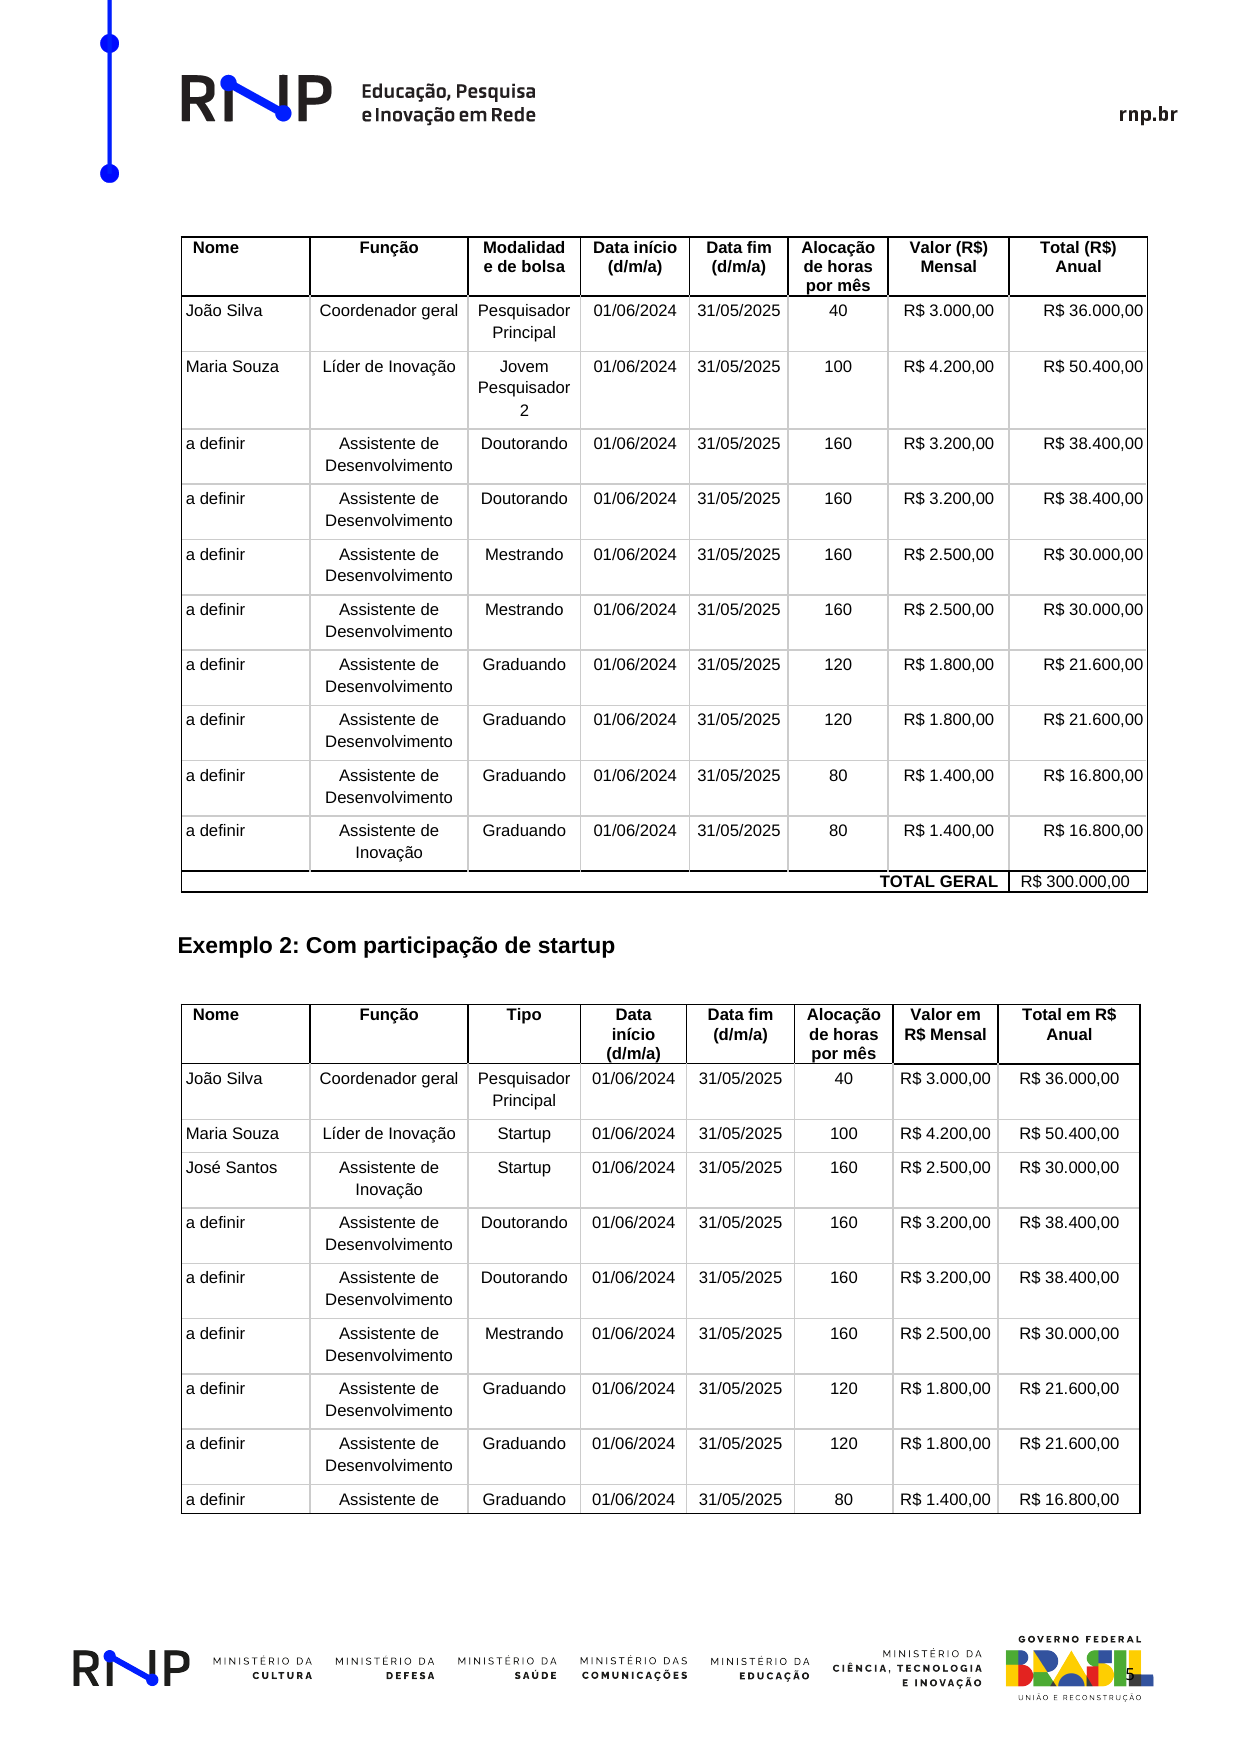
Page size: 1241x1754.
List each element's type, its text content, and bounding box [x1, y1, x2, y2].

picture [0, 0, 1241, 202]
table_cell 31/05/2025 [690, 352, 787, 428]
table_cell 31/05/2025 [687, 1153, 794, 1207]
table_cell 160 [789, 596, 887, 649]
table_cell Assistente de Desenvolvimento [311, 1319, 467, 1373]
table_cell R$ 3.200,00 [889, 485, 1008, 538]
table_cell R$ 1.800,00 [889, 706, 1008, 760]
table_cell 01/06/2024 [581, 651, 689, 704]
table_header Função [311, 238, 467, 295]
table_cell 01/06/2024 [581, 1319, 686, 1373]
table_header Modalidade de bolsa [469, 238, 580, 295]
table_cell R$ 21.600,00 [1010, 705, 1147, 760]
table_cell R$ 38.400,00 [999, 1264, 1139, 1318]
table_header Alocação de horas por mês [795, 1005, 892, 1063]
table_cell R$ 36.000,00 [1010, 295, 1147, 351]
table_cell Assistente de Desenvolvimento [311, 706, 467, 760]
table_cell 31/05/2025 [690, 706, 787, 760]
table_header Valor (R$) Mensal [889, 238, 1008, 295]
table_cell 31/05/2025 [690, 485, 787, 538]
table_cell Startup [469, 1120, 580, 1152]
table_cell R$ 50.400,00 [1010, 351, 1147, 428]
table_cell a definir [182, 651, 309, 704]
table_header Total (R$) Anual [1010, 238, 1147, 295]
table_cell 31/05/2025 [687, 1375, 794, 1428]
table_cell 160 [789, 430, 887, 483]
table_header Data fim (d/m/a) [690, 238, 787, 295]
table_header Nome [182, 238, 309, 295]
table_cell Mestrando [469, 1319, 580, 1373]
table_cell R$ 21.600,00 [999, 1430, 1139, 1484]
table_cell Assistente de Inovação [311, 1153, 467, 1207]
table_cell Maria Souza [182, 352, 309, 428]
table_cell 01/06/2024 [581, 1209, 686, 1262]
table_cell 31/05/2025 [690, 430, 787, 483]
table_cell R$ 4.200,00 [894, 1120, 997, 1152]
table_cell Startup [469, 1153, 580, 1207]
table_cell R$ 1.400,00 [889, 761, 1008, 815]
table_cell a definir [182, 596, 309, 649]
table_cell 31/05/2025 [687, 1209, 794, 1262]
table_cell R$ 1.800,00 [889, 651, 1008, 704]
table_cell João Silva [182, 1064, 309, 1118]
table_cell 31/05/2025 [687, 1120, 794, 1152]
table_cell Assistente de Desenvolvimento [311, 1264, 467, 1318]
table_cell R$ 3.200,00 [889, 430, 1008, 483]
table_cell Assistente de Desenvolvimento [311, 1485, 467, 1513]
table_cell R$ 30.000,00 [1010, 594, 1147, 649]
table_cell Graduando [469, 1430, 580, 1484]
table_cell 01/06/2024 [581, 540, 689, 594]
table_cell Assistente de Desenvolvimento [311, 1430, 467, 1484]
table_cell 31/05/2025 [687, 1319, 794, 1373]
table_cell Líder de Inovação [311, 352, 467, 428]
table_cell Assistente de Desenvolvimento [311, 651, 467, 704]
table_cell 100 [789, 352, 887, 428]
table_cell a definir [182, 706, 309, 760]
table_cell 120 [795, 1430, 892, 1484]
table_cell R$ 3.000,00 [889, 297, 1008, 351]
table_cell 31/05/2025 [687, 1430, 794, 1484]
table_cell R$ 30.000,00 [1010, 539, 1147, 594]
table_cell 40 [795, 1064, 892, 1118]
table_cell R$ 2.500,00 [894, 1153, 997, 1207]
table_cell Doutorando [469, 1209, 580, 1262]
table_cell Assistente de Desenvolvimento [311, 430, 467, 483]
table_cell Graduando [469, 761, 580, 815]
table_cell R$ 16.800,00 [1010, 815, 1147, 870]
table_cell R$ 300.000,00 [1010, 870, 1147, 891]
table_cell 40 [789, 297, 887, 351]
table_cell R$ 30.000,00 [999, 1153, 1139, 1207]
table_cell a definir [182, 761, 309, 815]
table_header Data fim (d/m/a) [687, 1005, 794, 1063]
table_cell 01/06/2024 [581, 297, 689, 351]
table_cell R$ 2.500,00 [889, 596, 1008, 649]
table_cell R$ 1.400,00 [889, 817, 1008, 870]
table_cell Líder de Inovação [311, 1120, 467, 1152]
table_cell Pesquisador Principal [469, 297, 580, 351]
table_cell a definir [182, 1430, 309, 1484]
table_cell 01/06/2024 [581, 761, 689, 815]
table_cell 01/06/2024 [581, 430, 689, 483]
table_cell R$ 38.400,00 [1010, 428, 1147, 483]
table_cell 120 [789, 706, 887, 760]
table_cell Graduando [469, 1375, 580, 1428]
table_cell 31/05/2025 [690, 596, 787, 649]
table_cell 80 [789, 761, 887, 815]
table_cell Assistente de Desenvolvimento [311, 1375, 467, 1428]
table_cell Doutorando [469, 430, 580, 483]
table_cell Graduando [469, 817, 580, 870]
table_cell TOTAL GERAL [182, 872, 1008, 891]
table_cell a definir [182, 485, 309, 538]
table_cell R$ 1.800,00 [894, 1375, 997, 1428]
table_cell R$ 36.000,00 [999, 1065, 1139, 1118]
table_cell 31/05/2025 [687, 1264, 794, 1318]
table_cell 01/06/2024 [581, 1264, 686, 1318]
table_cell 01/06/2024 [581, 1064, 686, 1118]
table_header Valor em R$ Mensal [894, 1005, 997, 1063]
table_cell 31/05/2025 [690, 651, 787, 704]
table_cell Assistente de Desenvolvimento [311, 540, 467, 594]
table_header Total em R$ Anual [999, 1005, 1139, 1063]
table_cell Coordenador geral [311, 297, 467, 351]
table_cell 120 [789, 651, 887, 704]
table_cell 01/06/2024 [581, 706, 689, 760]
table_cell a definir [182, 1264, 309, 1318]
table_cell 160 [795, 1209, 892, 1262]
table_cell a definir [182, 1319, 309, 1373]
table_cell Assistente de Desenvolvimento [311, 1209, 467, 1262]
table_cell 31/05/2025 [690, 540, 787, 594]
table_cell 80 [789, 817, 887, 870]
table_cell 160 [795, 1264, 892, 1318]
table_cell 31/05/2025 [687, 1485, 794, 1513]
table_cell R$ 3.200,00 [894, 1209, 997, 1262]
picture [264, 1622, 1134, 1717]
table_cell R$ 50.400,00 [999, 1120, 1139, 1152]
table_cell 01/06/2024 [581, 485, 689, 538]
table_cell R$ 16.800,00 [999, 1485, 1139, 1513]
table_cell 31/05/2025 [690, 297, 787, 351]
table_header Data início (d/m/a) [581, 1005, 686, 1063]
text Exemplo 2: Com participação de startup [177, 932, 1122, 958]
table_cell 160 [789, 485, 887, 538]
table_cell 01/06/2024 [581, 1153, 686, 1207]
table_cell R$ 1.800,00 [894, 1430, 997, 1484]
table_cell R$ 38.400,00 [999, 1209, 1139, 1262]
table_cell R$ 21.600,00 [999, 1375, 1139, 1428]
table_cell 01/06/2024 [581, 1375, 686, 1428]
table_cell 31/05/2025 [687, 1064, 794, 1118]
table_cell João Silva [182, 297, 309, 351]
table_cell 100 [795, 1120, 892, 1152]
table_cell R$ 30.000,00 [999, 1319, 1139, 1373]
table_cell R$ 2.500,00 [889, 540, 1008, 594]
table_cell Assistente de Desenvolvimento [311, 596, 467, 649]
table_cell Graduando [469, 706, 580, 760]
table_cell Mestrando [469, 596, 580, 649]
table_cell R$ 21.600,00 [1010, 649, 1147, 704]
table_cell R$ 1.400,00 [894, 1485, 997, 1513]
table_cell 01/06/2024 [581, 1120, 686, 1152]
table_cell José Santos [182, 1153, 309, 1207]
table_header Função [311, 1005, 467, 1063]
table_cell R$ 2.500,00 [894, 1319, 997, 1373]
table_header Alocação de horas por mês [789, 238, 887, 295]
table_cell 31/05/2025 [690, 761, 787, 815]
table_cell a definir [182, 540, 309, 594]
table_cell 120 [795, 1375, 892, 1428]
table_cell 01/06/2024 [581, 1430, 686, 1484]
table_cell R$ 38.400,00 [1010, 483, 1147, 538]
table_cell R$ 4.200,00 [889, 352, 1008, 428]
table_cell 01/06/2024 [581, 817, 689, 870]
table_cell 01/06/2024 [581, 596, 689, 649]
table_cell Assistente de Desenvolvimento [311, 485, 467, 538]
table_cell a definir [182, 1375, 309, 1428]
table_cell 160 [795, 1153, 892, 1207]
table_cell 160 [795, 1319, 892, 1373]
table_cell Graduando [469, 1485, 580, 1513]
table_cell 31/05/2025 [690, 817, 787, 870]
table_cell Graduando [469, 651, 580, 704]
table_cell Maria Souza [182, 1120, 309, 1152]
table_cell R$ 3.000,00 [894, 1065, 997, 1118]
table_cell Assistente de Desenvolvimento [311, 761, 467, 815]
table_cell 01/06/2024 [581, 1485, 686, 1513]
table_cell 01/06/2024 [581, 352, 689, 428]
table_header Tipo [469, 1005, 580, 1063]
table_cell 160 [789, 540, 887, 594]
table_cell R$ 3.200,00 [894, 1264, 997, 1318]
table_cell R$ 16.800,00 [1010, 760, 1147, 815]
table_cell Jovem Pesquisador 2 [469, 352, 580, 428]
table_cell a definir [182, 1485, 309, 1513]
table_cell Assistente de Inovação [311, 817, 467, 870]
table_cell Coordenador geral [311, 1064, 467, 1118]
table_header Nome [182, 1005, 309, 1063]
table_cell Doutorando [469, 485, 580, 538]
table_cell Doutorando [469, 1264, 580, 1318]
table_cell a definir [182, 817, 309, 870]
table_cell a definir [182, 1209, 309, 1262]
table_cell a definir [182, 430, 309, 483]
table_cell Pesquisador Principal [469, 1064, 580, 1118]
table_header Data início (d/m/a) [581, 238, 689, 295]
table_cell Mestrando [469, 540, 580, 594]
table_cell 80 [795, 1485, 892, 1513]
